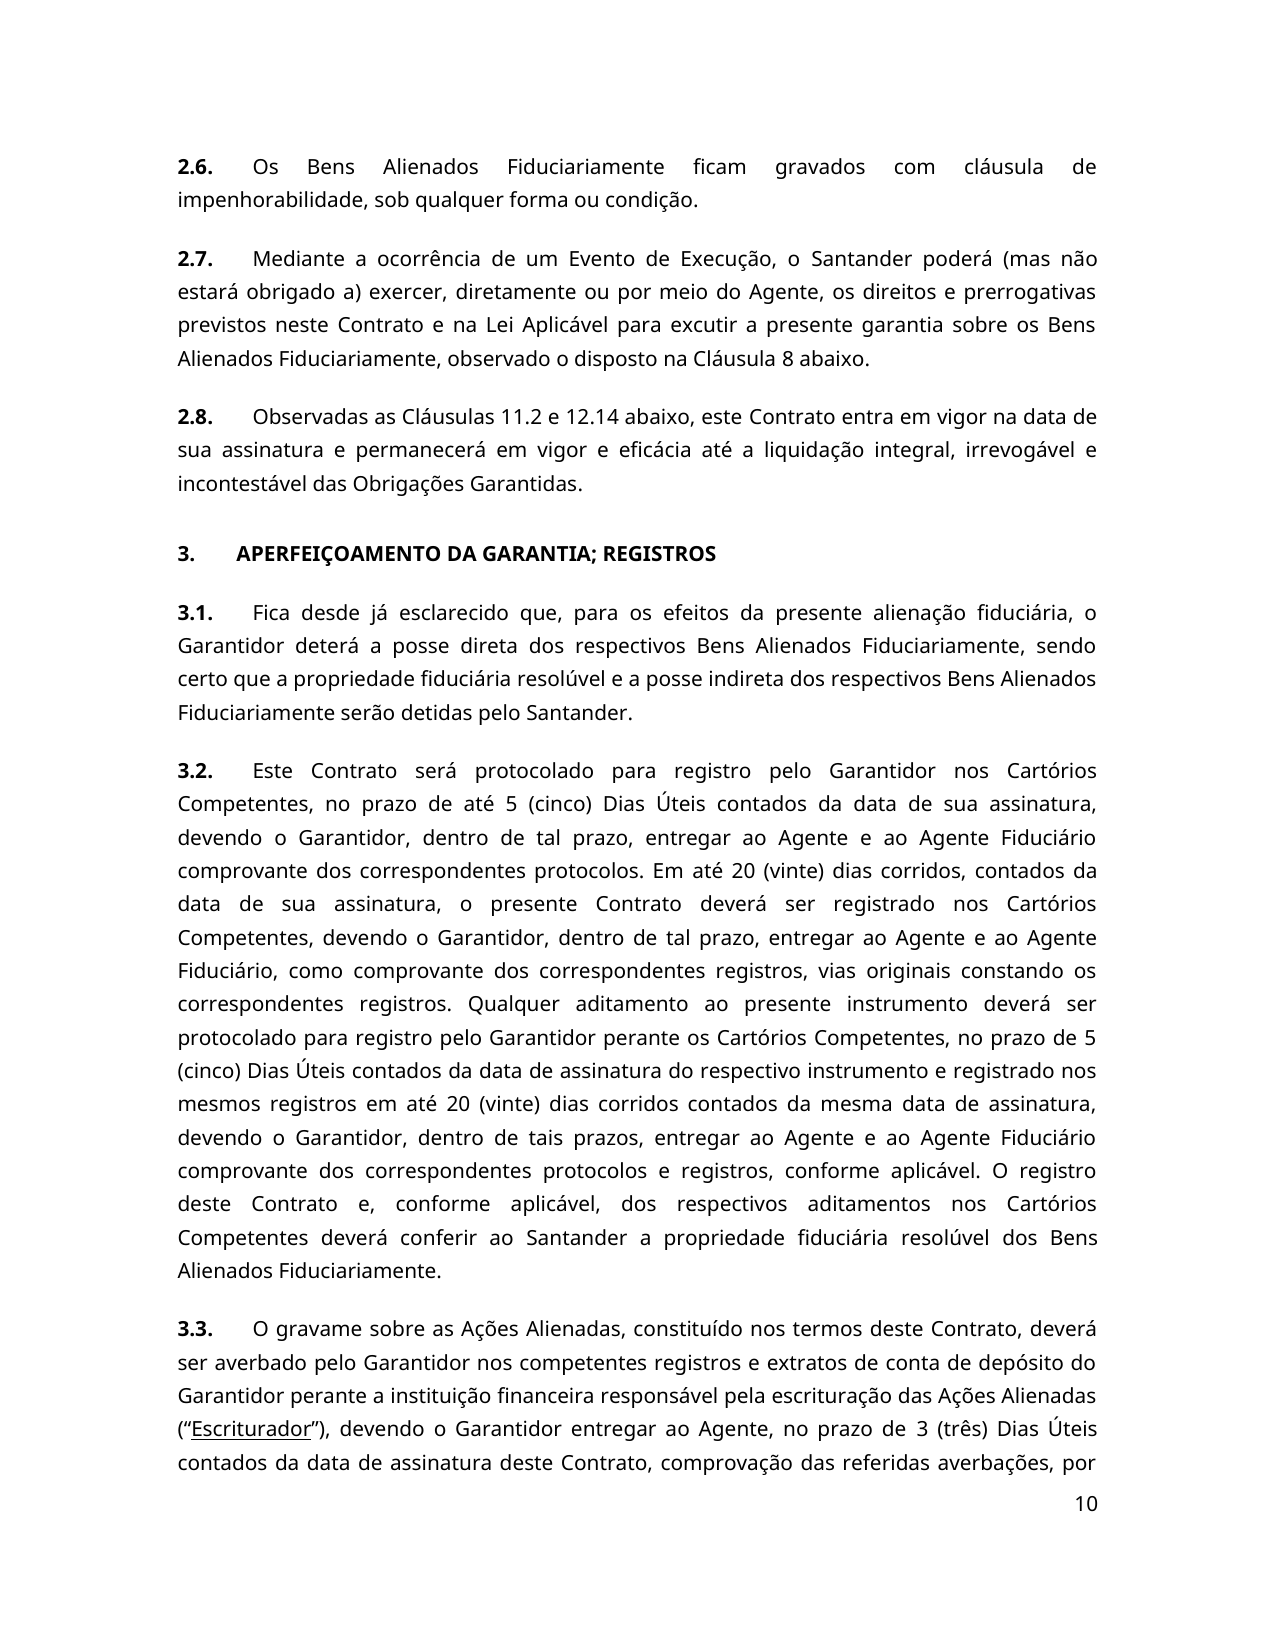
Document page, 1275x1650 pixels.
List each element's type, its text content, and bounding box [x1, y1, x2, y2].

text Mediante a ocorrência de um Evento de Execução, o Santander poderá (mas não estará obrigado a) exercer, diretamente ou por meio do Agente, os direitos e prerrogativas previstos neste Contrato e na Lei Aplicável para excutir a presente garantia sobre os Bens Alienados Fiduciariamente, observado o disposto na Cláusula 8 abaixo. [177, 239, 1098, 373]
text Fica desde já esclarecido que, para os efeitos da presente alienação fiduciária, o Garantidor deterá a posse direta dos respectivos Bens Alienados Fiduciariamente, sendo certo que a propriedade fiduciária resolúvel e a posse indireta dos respectivos Bens Alienados Fiduciariamente serão detidas pelo Santander. [177, 593, 1098, 727]
text Os Bens Alienados Fiduciariamente ficam gravados com cláusula de impenhorabilidade, sob qualquer forma ou condição. [177, 148, 1098, 214]
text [177, 1310, 1098, 1477]
subtitle APERFEIÇOAMENTO DA GARANTIA; REGISTROS [177, 535, 1098, 568]
text Observadas as Cláusulas 11.2 e 12.14 abaixo, este Contrato entra em vigor na data de sua assinatura e permanecerá em vigor e eficácia até a liquidação integral, irrevogável e incontestável das Obrigações Garantidas. [177, 398, 1098, 498]
text Este Contrato será protocolado para registro pelo Garantidor nos Cartórios Competentes, no prazo de até 5 (cinco) Dias Úteis contados da data de sua assinatura, devendo o Garantidor, dentro de tal prazo, entregar ao Agente e ao Agente Fiduciário comprovante dos correspondentes protocolos. Em até 20 (vinte) dias corridos, contados da data de sua assinatura, o presente Contrato deverá ser registrado nos Cartórios Competentes, devendo o Garantidor, dentro de tal prazo, entregar ao Agente e ao Agente Fiduciário, como comprovante dos correspondentes registros, vias originais constando os correspondentes registros. Qualquer aditamento ao presente instrumento deverá ser protocolado para registro pelo Garantidor perante os Cartórios Competentes, no prazo de 5 (cinco) Dias Úteis contados da data de assinatura do respectivo instrumento e registrado nos mesmos registros em até 20 (vinte) dias corridos contados da mesma data de assinatura, devendo o Garantidor, dentro de tais prazos, entregar ao Agente e ao Agente Fiduciário comprovante dos correspondentes protocolos e registros, conforme aplicável. O registro deste Contrato e, conforme aplicável, dos respectivos aditamentos nos Cartórios Competentes deverá conferir ao Santander a propriedade fiduciária resolúvel dos Bens Alienados Fiduciariamente. [177, 752, 1098, 1285]
